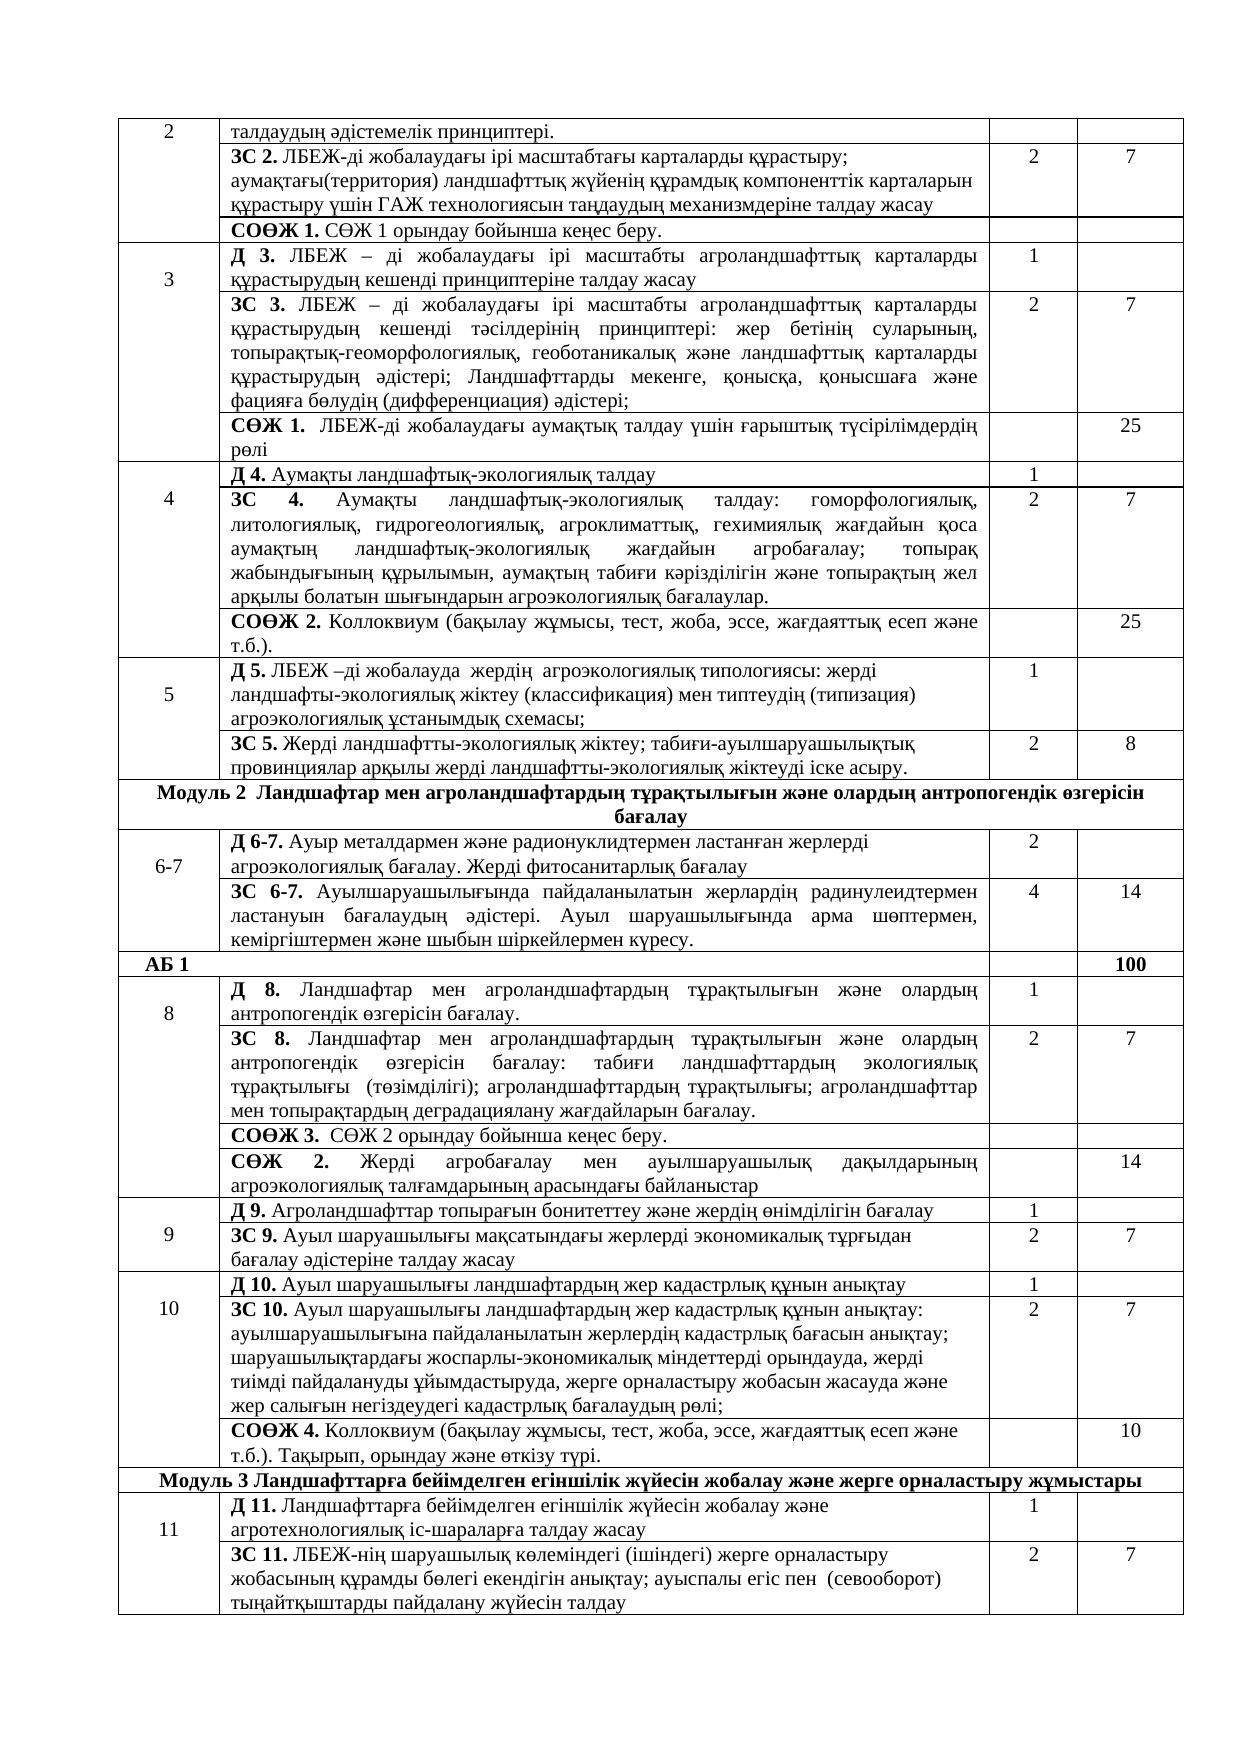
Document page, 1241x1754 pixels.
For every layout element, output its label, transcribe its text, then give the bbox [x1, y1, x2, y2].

table_cell [1078, 658, 1183, 730]
table_cell 25 [1078, 609, 1183, 657]
table_cell Д 8. Ландшафтар мен агроландшафтардың тұрақтылығын және олардың антропогендік өзгерісін бағалау. [220, 977, 989, 1025]
table_cell [1078, 243, 1183, 291]
table_cell Д 11. Ландшафттарға бейімделген егіншілік жүйесін жобалау және агротехнологиялық іс-шараларға талдау жасау [220, 1493, 989, 1541]
table_cell 4 [119, 462, 219, 657]
table_cell 1 [990, 1198, 1077, 1222]
table_cell [990, 413, 1077, 461]
table_cell ЗС 6-7. Ауылшаруашылығында пайдаланылатын жерлардің радинулеидтермен ластануын бағалаудың әдістері. Ауыл шаруашылығында арма шөптермен, кеміргіштермен және шыбын шіркейлермен күресу. [220, 879, 989, 951]
table_cell 11 [119, 1493, 219, 1614]
table_cell СОӨЖ 3. СӨЖ 2 орындау бойынша кеңес беру. [220, 1124, 989, 1147]
table_cell 2 [990, 292, 1077, 412]
table_cell 7 [1078, 144, 1183, 216]
table_cell Д 3. ЛБЕЖ – ді жобалаудағы ірі масштабты агроландшафттық карталарды құрастырудың кешенді принциптеріне талдау жасау [220, 243, 989, 291]
table_cell [1078, 218, 1183, 242]
table_cell Д 10. Ауыл шаруашылығы ландшафтардың жер кадастрлық құнын анықтау [220, 1272, 989, 1296]
table_cell ЗС 10. Ауыл шаруашылығы ландшафтардың жер кадастрлық құнын анықтау: ауылшаруашылығына пайдаланылатын жерлердің кадастрлық бағасын анықтау; шаруашылықтардағы жоспарлы-экономикалық міндеттерді орындауда, жерді тиімді пайдалануды ұйымдастыруда, жерге орналастыру жобасын жасауда және жер салығын негіздеудегі кадастрлық бағалаудың рөлі; [220, 1297, 989, 1417]
table_cell 2 [990, 488, 1077, 608]
table_cell 7 [1078, 1297, 1183, 1417]
table_cell 1 [990, 243, 1077, 291]
table_cell Д 5. ЛБЕЖ –ді жобалауда жердің агроэкологиялық типологиясы: жерді ландшафты-экологиялық жіктеу (классификация) мен типтеудің (типизация) агроэкологиялық ұстанымдық схемасы; [220, 658, 989, 730]
table_cell СОӨЖ 1. СӨЖ 1 орындау бойынша кеңес беру. [220, 218, 989, 242]
table_cell ЗС 9. Ауыл шаруашылығы мақсатындағы жерлерді экономикалық тұрғыдан бағалау әдістеріне талдау жасау [220, 1223, 989, 1271]
table_cell СӨЖ 2. Жерді агробағалау мен ауылшаруашылық дақылдарының агроэкологиялық талғамдарының арасындағы байланыстар [220, 1149, 989, 1197]
table_cell 6-7 [119, 830, 219, 951]
table_cell 2 [990, 144, 1077, 216]
table_cell 1 [990, 1493, 1077, 1541]
table_cell 7 [1078, 292, 1183, 412]
table_cell ЗС 3. ЛБЕЖ – ді жобалаудағы ірі масштабты агроландшафттық карталарды құрастырудың кешенді тәсілдерінің принциптері: жер бетінің суларының, топырақтық-геоморфологиялық, геоботаникалық және ландшафттық карталарды құрастырудың әдістері; Ландшафттарды мекенге, қонысқа, қонысшаға және фацияға бөлудің (дифференциация) әдістері; [220, 292, 989, 412]
table_cell [990, 1149, 1077, 1197]
table_cell [1078, 119, 1183, 143]
table_cell [990, 1124, 1077, 1147]
table_cell Д 6-7. Ауыр металдармен және радионуклидтермен ластанған жерлерді агроэкологиялық бағалау. Жерді фитосанитарлық бағалау [220, 830, 989, 878]
table_cell 7 [1078, 1223, 1183, 1271]
table_cell 1 [990, 119, 1077, 143]
table_cell Модуль 3 Ландшафттарға бейімделген егіншілік жүйесін жобалау және жерге орналастыру жұмыстары [119, 1468, 1183, 1492]
table_cell 7 [1078, 488, 1183, 608]
table_cell [1078, 462, 1183, 486]
table_cell ЗС 8. Ландшафтар мен агроландшафтардың тұрақтылығын және олардың антропогендік өзгерісін бағалау: табиғи ландшафттардың экологиялық тұрақтылығы (төзімділігі); агроландшафттардың тұрақтылығы; агроландшафттар мен топырақтардың деградациялану жағдайларын бағалау. [220, 1026, 989, 1122]
table_cell [1078, 1198, 1183, 1222]
table_cell [1078, 977, 1183, 1025]
table_cell 7 [1078, 1542, 1183, 1614]
table_cell Д 4. Аумақты ландшафтық-экологиялық талдау [220, 462, 989, 486]
table_cell 8 [119, 977, 219, 1197]
table_cell 2 [990, 1026, 1077, 1122]
table_cell ЗС 2. ЛБЕЖ-ді жобалаудағы ірі масштабтағы карталарды құрастыру; аумақтағы(территория) ландшафттық жүйенің құрамдық компоненттік карталарын құрастыру үшін ГАЖ технологиясын таңдаудың механизмдеріне талдау жасау [220, 144, 989, 216]
table_cell 2 [990, 1223, 1077, 1271]
table_cell СӨЖ 1. ЛБЕЖ-ді жобалаудағы аумақтық талдау үшін ғарыштық түсірілімдердің рөлі [220, 413, 989, 461]
table_cell 2 [990, 830, 1077, 878]
table_cell 8 [1078, 731, 1183, 779]
table_cell [990, 609, 1077, 657]
table_cell [990, 218, 1077, 242]
table_cell 14 [1078, 879, 1183, 951]
table_cell АБ 1 [119, 952, 989, 976]
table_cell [220, 119, 989, 143]
table_cell [1078, 1124, 1183, 1147]
table_cell ЗС 5. Жерді ландшафтты-экологиялық жіктеу; табиғи-ауылшаруашылықтық провинциялар арқылы жерді ландшафтты-экологиялық жіктеуді іске асыру. [220, 731, 989, 779]
table_cell 2 [990, 1297, 1077, 1417]
table_cell [990, 952, 1077, 976]
table_cell 2 [990, 731, 1077, 779]
table_cell 3 [119, 243, 219, 461]
table_cell ЗС 4. Аумақты ландшафтық-экологиялық талдау: гоморфологиялық, литологиялық, гидрогеологиялық, агроклиматтық, гехимиялық жағдайын қоса аумақтың ландшафтық-экологиялық жағдайын агробағалау; топырақ жабындығының құрылымын, аумақтың табиғи кәрізділігін және топырақтың жел арқылы болатын шығындарын агроэкологиялық бағалаулар. [220, 488, 989, 608]
table_cell 100 [1078, 952, 1183, 976]
table_cell [990, 1419, 1077, 1467]
table_cell 7 [1078, 1026, 1183, 1122]
table_cell 25 [1078, 413, 1183, 461]
table_cell 9 [119, 1198, 219, 1271]
table_cell 2 [990, 1542, 1077, 1614]
table_cell 10 [1078, 1419, 1183, 1467]
table_cell [1078, 1272, 1183, 1296]
table_cell 1 [990, 977, 1077, 1025]
table_cell [1078, 830, 1183, 878]
table_cell СОӨЖ 4. Коллоквиум (бақылау жұмысы, тест, жоба, эссе, жағдаяттық есеп және т.б.). Тақырып, орындау және өткізу түрі. [220, 1419, 989, 1467]
table_cell Модуль 2 Ландшафтар мен агроландшафтардың тұрақтылығын және олардың антропогендік өзгерісін бағалау [119, 780, 1183, 828]
table_cell Д 9. Агроландшафттар топырағын бонитеттеу және жердің өнімділігін бағалау [220, 1198, 989, 1222]
table_cell 1 [990, 462, 1077, 486]
table_cell 14 [1078, 1149, 1183, 1197]
table_cell [1078, 1493, 1183, 1541]
table_cell 5 [119, 658, 219, 779]
table_cell 10 [119, 1272, 219, 1467]
table_cell 1 [990, 1272, 1077, 1296]
table_cell 2 [119, 119, 219, 242]
table_cell 1 [990, 658, 1077, 730]
table_cell СОӨЖ 2. Коллоквиум (бақылау жұмысы, тест, жоба, эссе, жағдаяттық есеп және т.б.). [220, 609, 989, 657]
table_cell ЗС 11. ЛБЕЖ-нің шаруашылық көлеміндегі (ішіндегі) жерге орналастыру жобасының құрамды бөлегі екендігін анықтау; ауыспалы егіс пен (севооборот) тыңайтқыштарды пайдалану жүйесін талдау [220, 1542, 989, 1614]
table_cell 4 [990, 879, 1077, 951]
